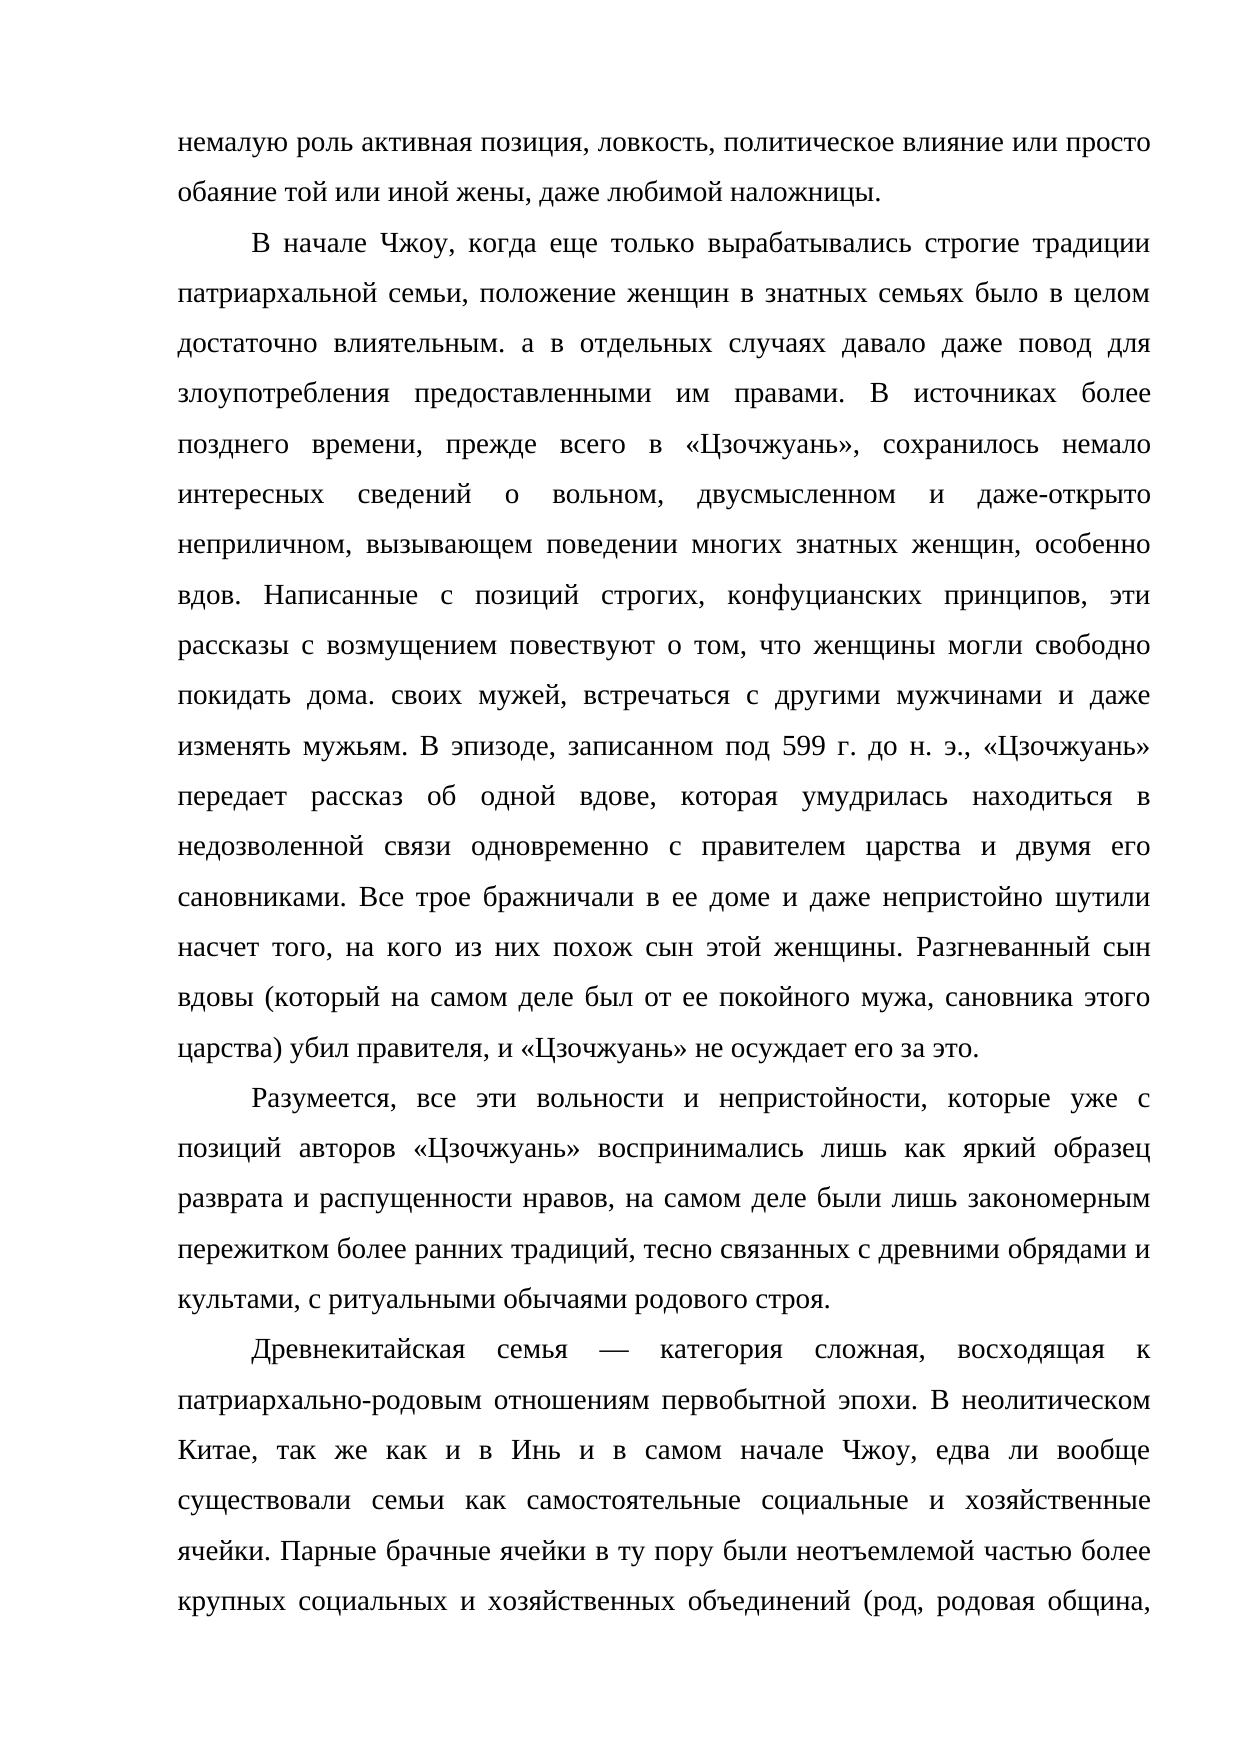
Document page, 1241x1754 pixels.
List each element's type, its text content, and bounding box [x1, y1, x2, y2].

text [177, 124, 1152, 208]
text Разумеется, все эти вольности и непристойности, которые уже с позиций авторов «Цзочжуань» воспринимались лишь как яркий образец разврата и распущенности нравов, на самом деле были лишь закономерным пережитком более ранних традиций, тесно связанных с древними обрядами и культами, с ритуальными обычаями родового строя. [177, 1080, 1152, 1315]
text В начале Чжоу, когда еще только вырабатывались строгие традиции патриархальной семьи, положение женщин в знатных семьях было в целом достаточно влиятельным. а в отдельных случаях давало даже повод для злоупотребления предоставленными им правами. В источниках более позднего времени, прежде всего в «Цзочжуань», сохранилось немало интересных сведений о вольном, двусмысленном и даже-открыто неприличном, вызывающем поведении многих знатных женщин, особенно вдов. Написанные с позиций строгих, конфуцианских принципов, эти рассказы с возмущением повествуют о том, что женщины могли свободно покидать дома. своих мужей, встречаться с другими мужчинами и даже изменять мужьям. В эпизоде, записанном под 599 г. до н. э., «Цзочжуань» передает рассказ об одной вдове, которая умудрилась находиться в недозволенной связи одновременно с правителем царства и двумя его сановниками. Все трое бражничали в ее доме и даже непристойно шутили насчет того, на кого из них похож сын этой женщины. Разгневанный сын вдовы (который на самом деле был от ее покойного мужа, сановника этого царства) убил правителя, и «Цзочжуань» не осуждает его за это. [177, 225, 1152, 1063]
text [177, 1332, 1152, 1617]
